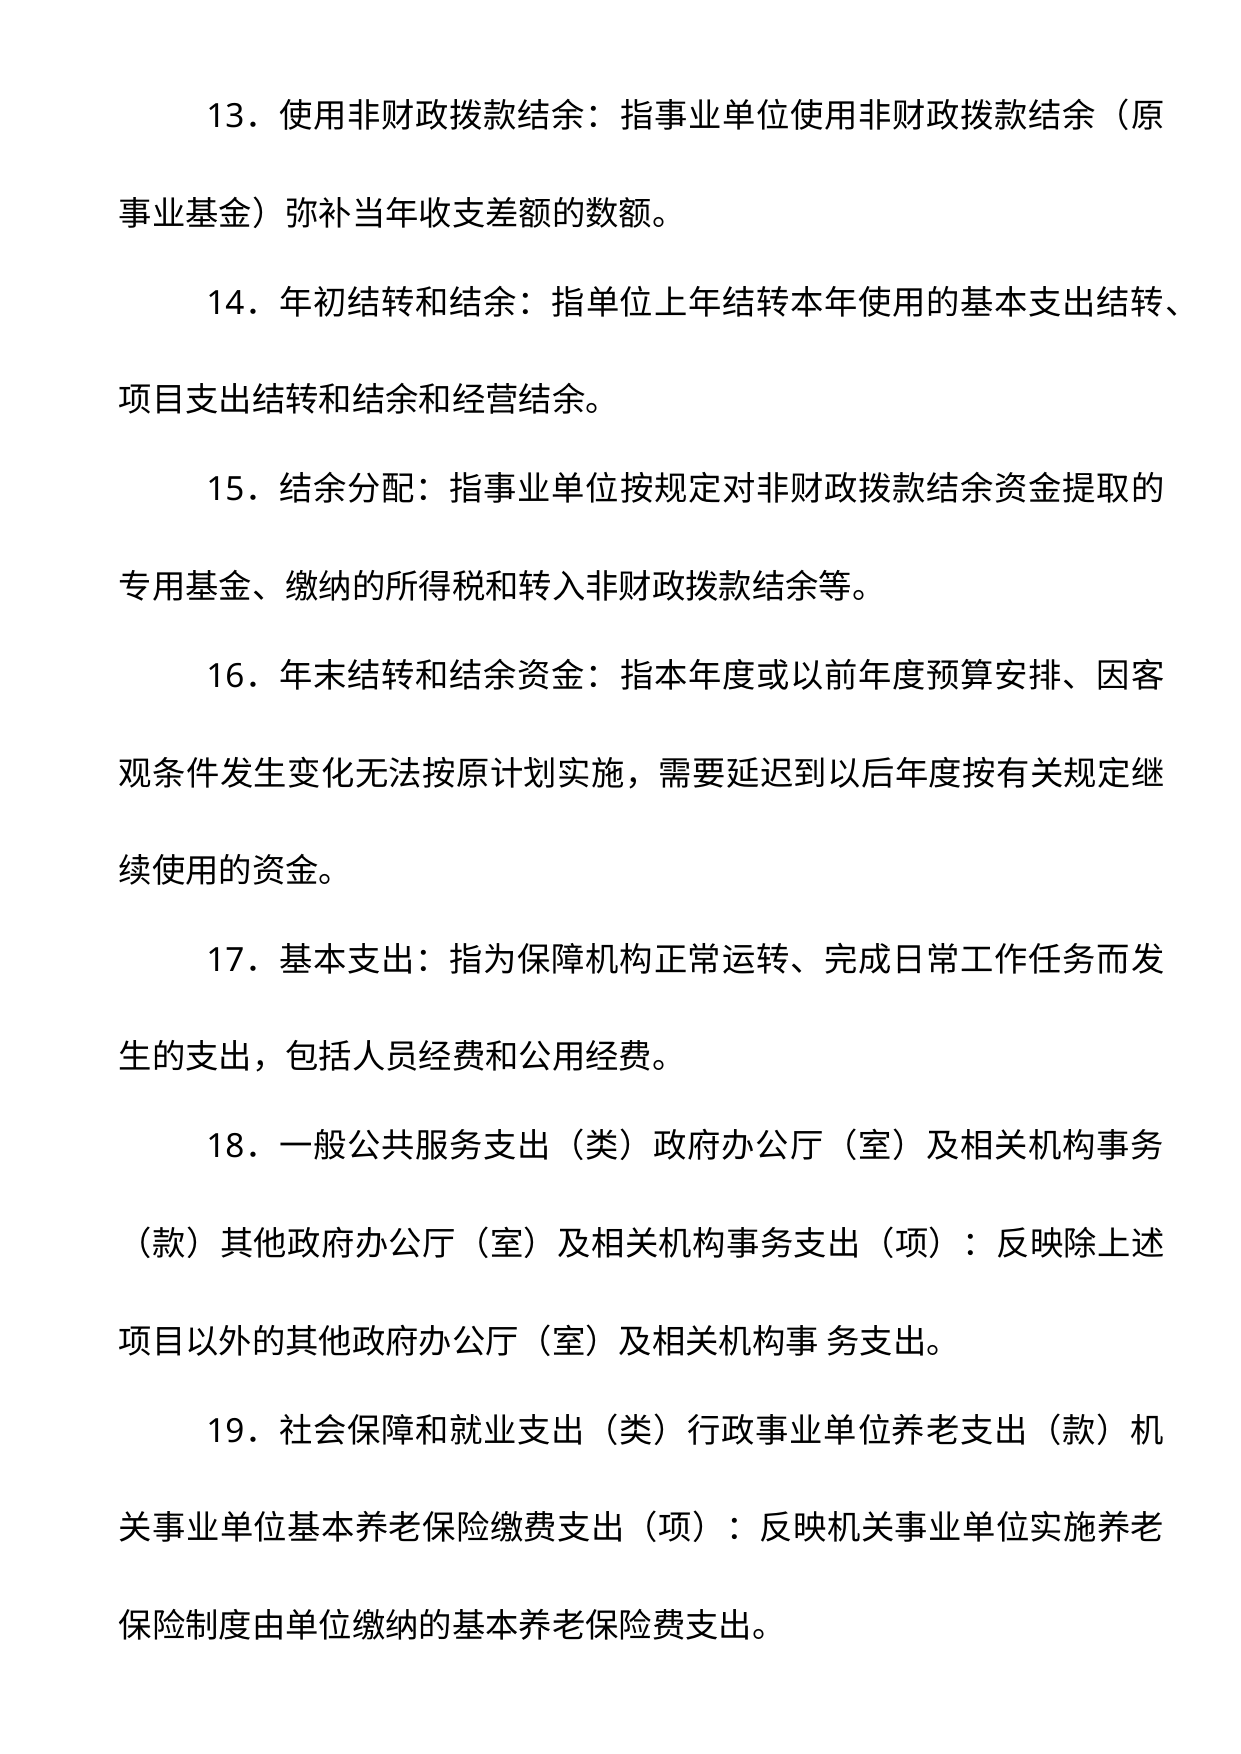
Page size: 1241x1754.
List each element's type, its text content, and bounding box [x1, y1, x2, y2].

text 16．年末结转和结余资金：指本年度或以前年度预算安排、因客观条件发生变化无法按原计划实施，需要延迟到以后年度按有关规定继续使用的资金。 [119, 640, 1165, 746]
text 16．年末结转和结余资金：指本年度或以前年度预算安排、因客观条件发生变化无法按原计划实施，需要延迟到以后年度按有关规定继续使用的资金。 [119, 794, 1165, 900]
text 19．社会保障和就业支出（类）行政事业单位养老支出（款）机关事业单位基本养老保险缴费支出（项）：反映机关事业单位实施养老保险制度由单位缴纳的基本养老保险费支出。 [119, 1549, 1165, 1655]
text 14．年初结转和结余：指单位上年结转本年使用的基本支出结转、项目支出结转和结余和经营结余。 [119, 267, 1165, 430]
text 13．使用非财政拨款结余：指事业单位使用非财政拨款结余（原事业基金）弥补当年收支差额的数额。 [119, 81, 1165, 243]
text 18．一般公共服务支出（类）政府办公厅（室）及相关机构事务（款）其他政府办公厅（室）及相关机构事务支出（项）：反映除上述项目以外的其他政府办公厅（室）及相关机构事 务支出。 [119, 1265, 1165, 1371]
text 18．一般公共服务支出（类）政府办公厅（室）及相关机构事务（款）其他政府办公厅（室）及相关机构事务支出（项）：反映除上述项目以外的其他政府办公厅（室）及相关机构事 务支出。 [119, 1111, 1165, 1217]
text 15．结余分配：指事业单位按规定对非财政拨款结余资金提取的专用基金、缴纳的所得税和转入非财政拨款结余等。 [119, 454, 1165, 616]
text 17．基本支出：指为保障机构正常运转、完成日常工作任务而发生的支出，包括人员经费和公用经费。 [119, 924, 1165, 1087]
text 19．社会保障和就业支出（类）行政事业单位养老支出（款）机关事业单位基本养老保险缴费支出（项）：反映机关事业单位实施养老保险制度由单位缴纳的基本养老保险费支出。 [119, 1395, 1165, 1501]
